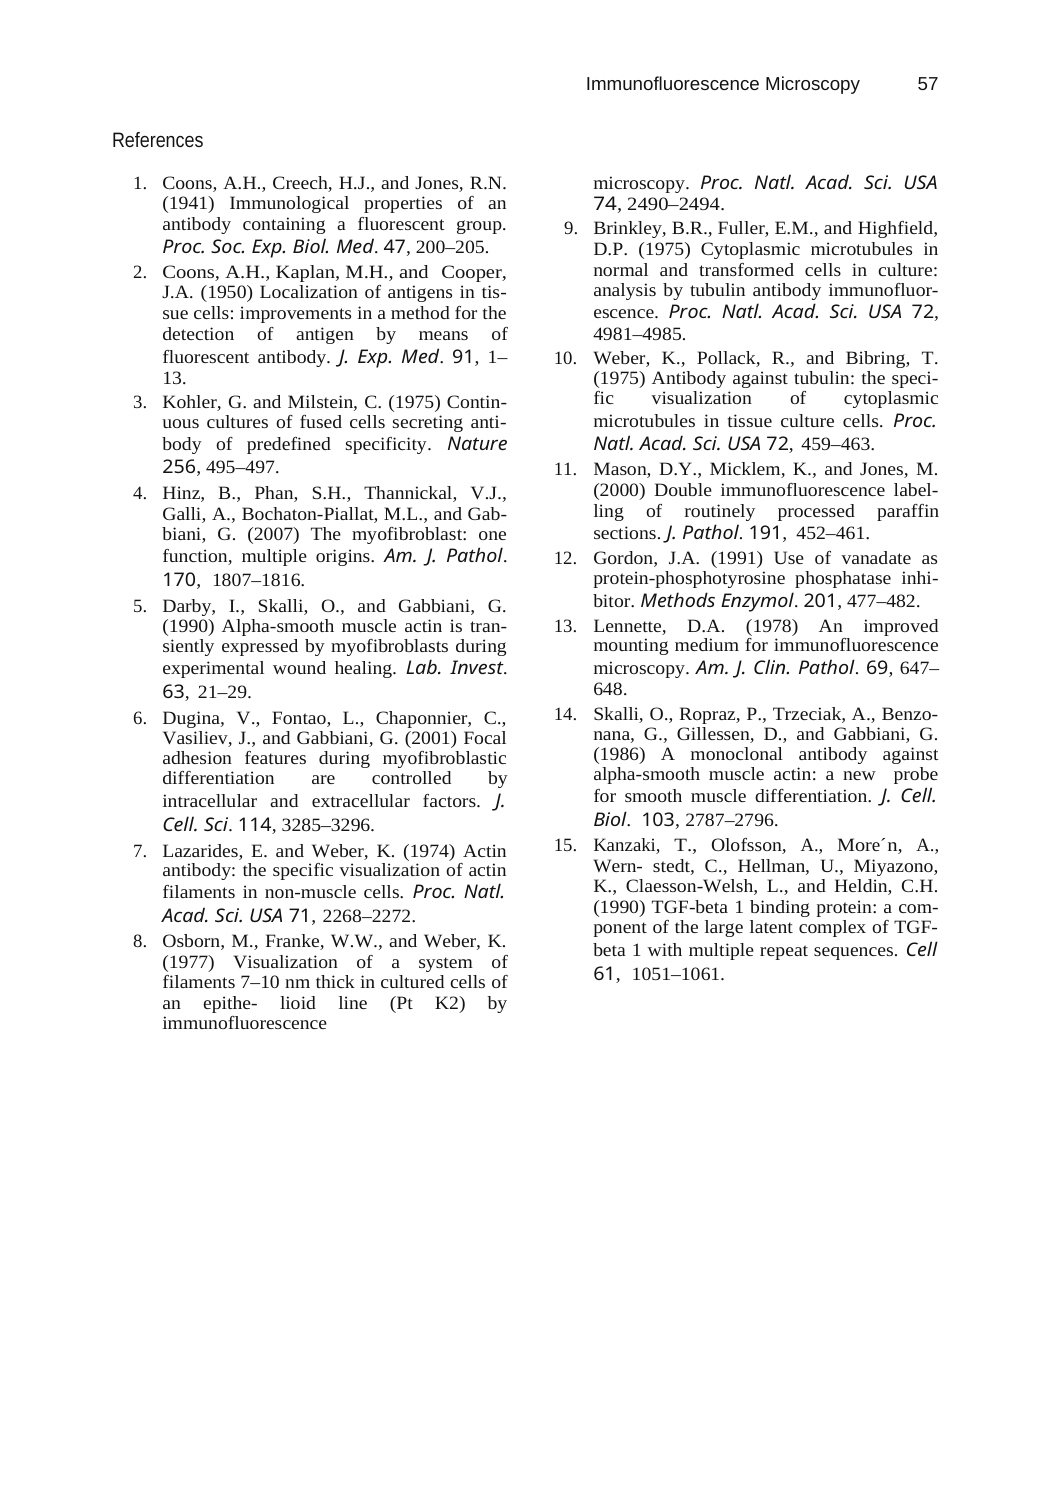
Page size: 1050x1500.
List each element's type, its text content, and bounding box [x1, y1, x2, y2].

list Hinz, B., Phan, S.H., Thannickal, V.J., Galli, A., Bochaton-Piallat, M.L., and Gab- biani, G. (2007) The myofibroblast: one function, multiple origins. Am. J. Pathol. 170, 1807–1816. [133, 484, 507, 592]
list Lazarides, E. and Weber, K. (1974) Actin antibody: the specific visualization of actin filaments in non-muscle cells. Proc. Natl. Acad. Sci. USA 71, 2268–2272. [133, 841, 507, 928]
list Gordon, J.A. (1991) Use of vanadate as protein-phosphotyrosine phosphatase inhi- bitor. Methods Enzymol. 201, 477–482. [553, 549, 939, 613]
list Coons, A.H., Creech, H.J., and Jones, R.N. (1941) Immunological properties of an antibody containing a fluorescent group. Proc. Soc. Exp. Biol. Med. 47, 200–205. [133, 173, 507, 259]
text Immunofluorescence Microscopy 57 [586, 73, 950, 94]
list Brinkley, B.R., Fuller, E.M., and Highfield, [564, 218, 950, 239]
list Osborn, M., Franke, W.W., and Weber, K. (1977) Visualization of a system of filaments 7–10 nm thick in cultured cells of an epithe- lioid line (Pt K2) by immunofluorescence [133, 931, 507, 1034]
text References [112, 128, 950, 152]
list Mason, D.Y., Micklem, K., and Jones, M. (2000) Double immunofluorescence label- ling of routinely processed paraffin sections. J. Pathol. 191, 452–461. [553, 459, 939, 545]
text J.A. (1950) Localization of antigens in tis- sue cells: improvements in a method for the detection of antigen by means of fluorescent antibody. J. Exp. Med. 91, 1–13. [162, 283, 507, 389]
list Coons, A.H., Kaplan, M.H., and Cooper, [133, 261, 507, 282]
text D.P. (1975) Cytoplasmic microtubules in normal and transformed cells in culture: analysis by tubulin antibody immunofluor- escence. Proc. Natl. Acad. Sci. USA 72, 4981–4985. [593, 240, 939, 344]
list Lennette, D.A. (1978) An improved mounting medium for immunofluorescence microscopy. Am. J. Clin. Pathol. 69, 647–648. [553, 616, 939, 699]
list Weber, K., Pollack, R., and Bibring, T. (1975) Antibody against tubulin: the speci- fic visualization of cytoplasmic microtubules in tissue culture cells. Proc. Natl. Acad. Sci. USA 72, 459–463. [553, 348, 939, 456]
list Darby, I., Skalli, O., and Gabbiani, G. (1990) Alpha-smooth muscle actin is tran- siently expressed by myofibroblasts during experimental wound healing. Lab. Invest. 63, 21–29. [133, 596, 507, 704]
list Dugina, V., Fontao, L., Chaponnier, C., Vasiliev, J., and Gabbiani, G. (2001) Focal adhesion features during myofibroblastic differentiation are controlled by intracellular and extracellular factors. J. Cell. Sci. 114, 3285–3296. [133, 708, 507, 836]
list Kohler, G. and Milstein, C. (1975) Contin- uous cultures of fused cells secreting anti- body of predefined specificity. Nature 256, 495–497. [133, 393, 507, 479]
text 74, 2490–2494. [593, 194, 950, 215]
text microscopy. Proc. Natl. Acad. Sci. USA [593, 173, 950, 194]
list Kanzaki, T., Olofsson, A., More´n, A., Wern- stedt, C., Hellman, U., Miyazono, K., Claesson-Welsh, L., and Heldin, C.H. (1990) TGF-beta 1 binding protein: a com- ponent of the large latent complex of TGF- beta 1 with multiple repeat sequences. Cell 61, 1051–1061. [553, 835, 939, 986]
list Skalli, O., Ropraz, P., Trzeciak, A., Benzo- nana, G., Gillessen, D., and Gabbiani, G. (1986) A monoclonal antibody against alpha-smooth muscle actin: a new probe for smooth muscle differentiation. J. Cell. Biol. 103, 2787–2796. [553, 704, 939, 832]
